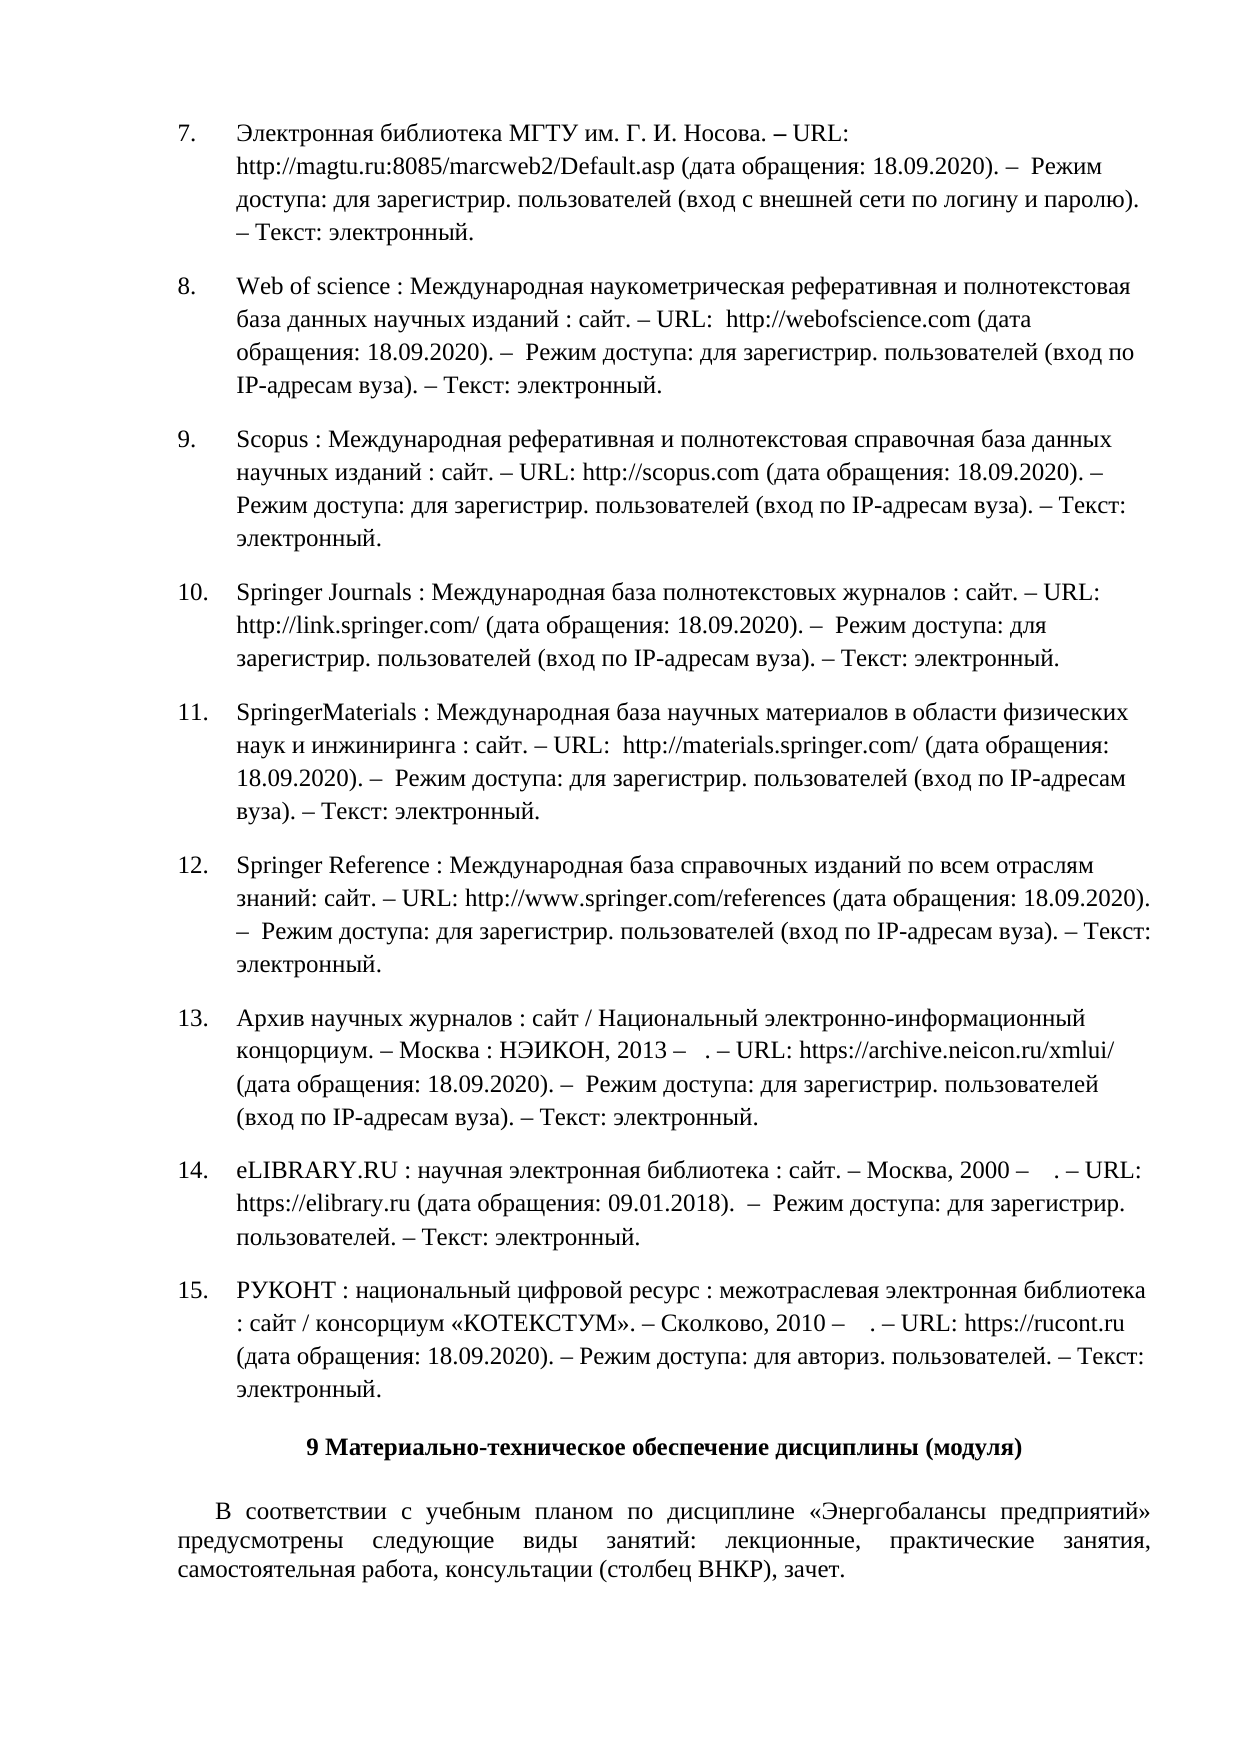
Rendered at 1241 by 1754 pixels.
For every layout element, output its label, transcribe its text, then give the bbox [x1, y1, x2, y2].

list Архив научных журналов : сайт / Национальный электронно-информационный концорциум. – Москва : НЭИКОН, 2013 – . – URL: https://archive.neicon.ru/xmlui/ (дата обращения: 18.09.2020). – Режим доступа: для зарегистрир. пользователей (вход по IP-адресам вуза). – Текст: электронный. [177, 1003, 1152, 1130]
list Электронная библиотека МГТУ им. Г. И. Носова. – URL: http://magtu.ru:8085/marcweb2/Default.asp (дата обращения: 18.09.2020). – Режим доступа: для зарегистрир. пользователей (вход с внешней сети по логину и паролю). – Текст: электронный. [177, 118, 1152, 246]
list SpringerMaterials : Международная база научных материалов в области физических наук и инжиниринга : сайт. – URL: http://materials.springer.com/ (дата обращения: 18.09.2020). – Режим доступа: для зарегистрир. пользователей (вход по IP-адресам вуза). – Текст: электронный. [177, 697, 1152, 824]
text В соответствии с учебным планом по дисциплине «Энергобалансы предприятий» предусмотрены следующие виды занятий: лекционные, практические занятия, самостоятельная работа, консультации (столбец ВНКР), зачет. [177, 1496, 1152, 1582]
list Springer Reference : Международная база справочных изданий по всем отраслям знаний: сайт. – URL: http://www.springer.com/references (дата обращения: 18.09.2020). – Режим доступа: для зарегистрир. пользователей (вход по IP-адресам вуза). – Текст: электронный. [177, 850, 1152, 977]
text 9 Материально-техническое обеспечение дисциплины (модуля) [177, 1432, 1152, 1461]
list Web of science : Международная наукометрическая реферативная и полнотекстовая база данных научных изданий : сайт. – URL: http://webofscience.com (дата обращения: 18.09.2020). – Режим доступа: для зарегистрир. пользователей (вход по IP-адресам вуза). – Текст: электронный. [177, 271, 1152, 399]
list Scopus : Международная реферативная и полнотекстовая справочная база данных научных изданий : сайт. – URL: http://scopus.com (дата обращения: 18.09.2020). – Режим доступа: для зарегистрир. пользователей (вход по IP-адресам вуза). – Текст: электронный. [177, 424, 1152, 552]
list Springer Journals : Международная база полнотекстовых журналов : сайт. – URL: http://link.springer.com/ (дата обращения: 18.09.2020). – Режим доступа: для зарегистрир. пользователей (вход по IP-адресам вуза). – Текст: электронный. [177, 577, 1152, 672]
list РУКОНТ : национальный цифровой ресурс : межотраслевая электронная библиотека : сайт / консорциум «КОТЕКСТУМ». – Сколково, 2010 – . – URL: https://rucont.ru (дата обращения: 18.09.2020). – Режим доступа: для авториз. пользователей. – Текст: электронный. [177, 1275, 1152, 1403]
list eLIBRARY.RU : научная электронная библиотека : сайт. – Москва, 2000 – . – URL: https://elibrary.ru (дата обращения: 09.01.2018). – Режим доступа: для зарегистрир. пользователей. – Текст: электронный. [177, 1156, 1152, 1250]
